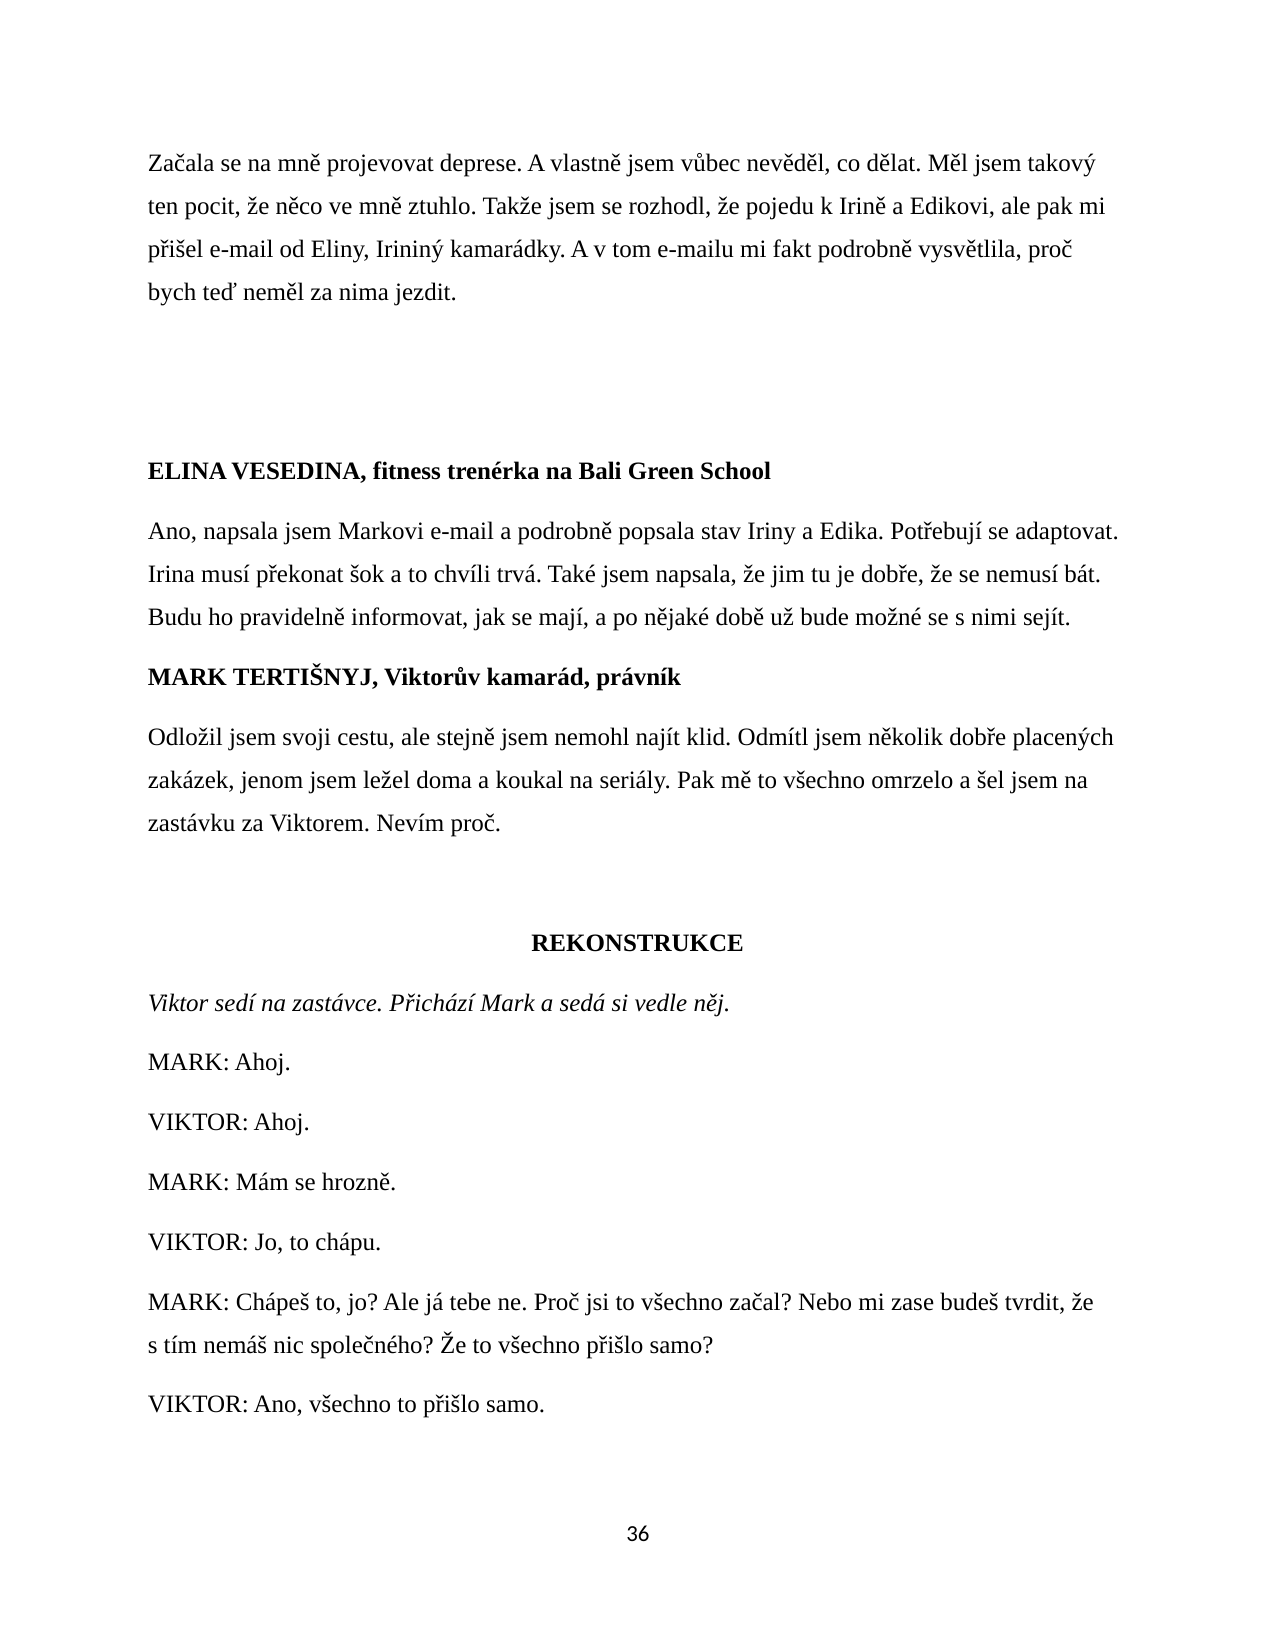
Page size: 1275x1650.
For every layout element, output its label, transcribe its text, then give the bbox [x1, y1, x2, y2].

text VIKTOR: Ahoj. [148, 1107, 1127, 1136]
text Viktor sedí na zastávce. Přichází Mark a sedá si vedle něj. [148, 988, 1127, 1016]
text MARK: Mám se hrozně. [148, 1167, 1127, 1196]
text MARK: Chápeš to, jo? Ale já tebe ne. Proč jsi to všechno začal? Nebo mi zase budeš tvrdit, že s tím nemáš nic společného? Že to všechno přišlo samo? [148, 1287, 1127, 1358]
text ELINA VESEDINA, fitness trenérka na Bali Green School [148, 456, 1127, 485]
text VIKTOR: Jo, to chápu. [148, 1227, 1127, 1256]
text Ano, napsala jsem Markovi e-mail a podrobně popsala stav Iriny a Edika. Potřebují se adaptovat. Irina musí překonat šok a to chvíli trvá. Také jsem napsala, že jim tu je dobře, že se nemusí bát. Budu ho pravidelně informovat, jak se mají, a po nějaké době už bude možné se s nimi sejít. [148, 516, 1127, 631]
text Odložil jsem svoji cestu, ale stejně jsem nemohl najít klid. Odmítl jsem několik dobře placených zakázek, jenom jsem ležel doma a koukal na seriály. Pak mě to všechno omrzelo a šel jsem na zastávku za Viktorem. Nevím proč. [148, 722, 1127, 837]
text MARK: Ahoj. [148, 1047, 1127, 1076]
text MARK TERTIŠNYJ, Viktorův kamarád, právník [148, 662, 1127, 691]
text REKONSTRUKCE [148, 928, 1127, 957]
text Začala se na mně projevovat deprese. A vlastně jsem vůbec nevěděl, co dělat. Měl jsem takový ten pocit, že něco ve mně ztuhlo. Takže jsem se rozhodl, že pojedu k Irině a Edikovi, ale pak mi přišel e-mail od Eliny, Irininý kamarádky. A v tom e-mailu mi fakt podrobně vysvětlila, proč bych teď neměl za nima jezdit. [148, 148, 1127, 306]
text VIKTOR: Ano, všechno to přišlo samo. [148, 1389, 1127, 1418]
